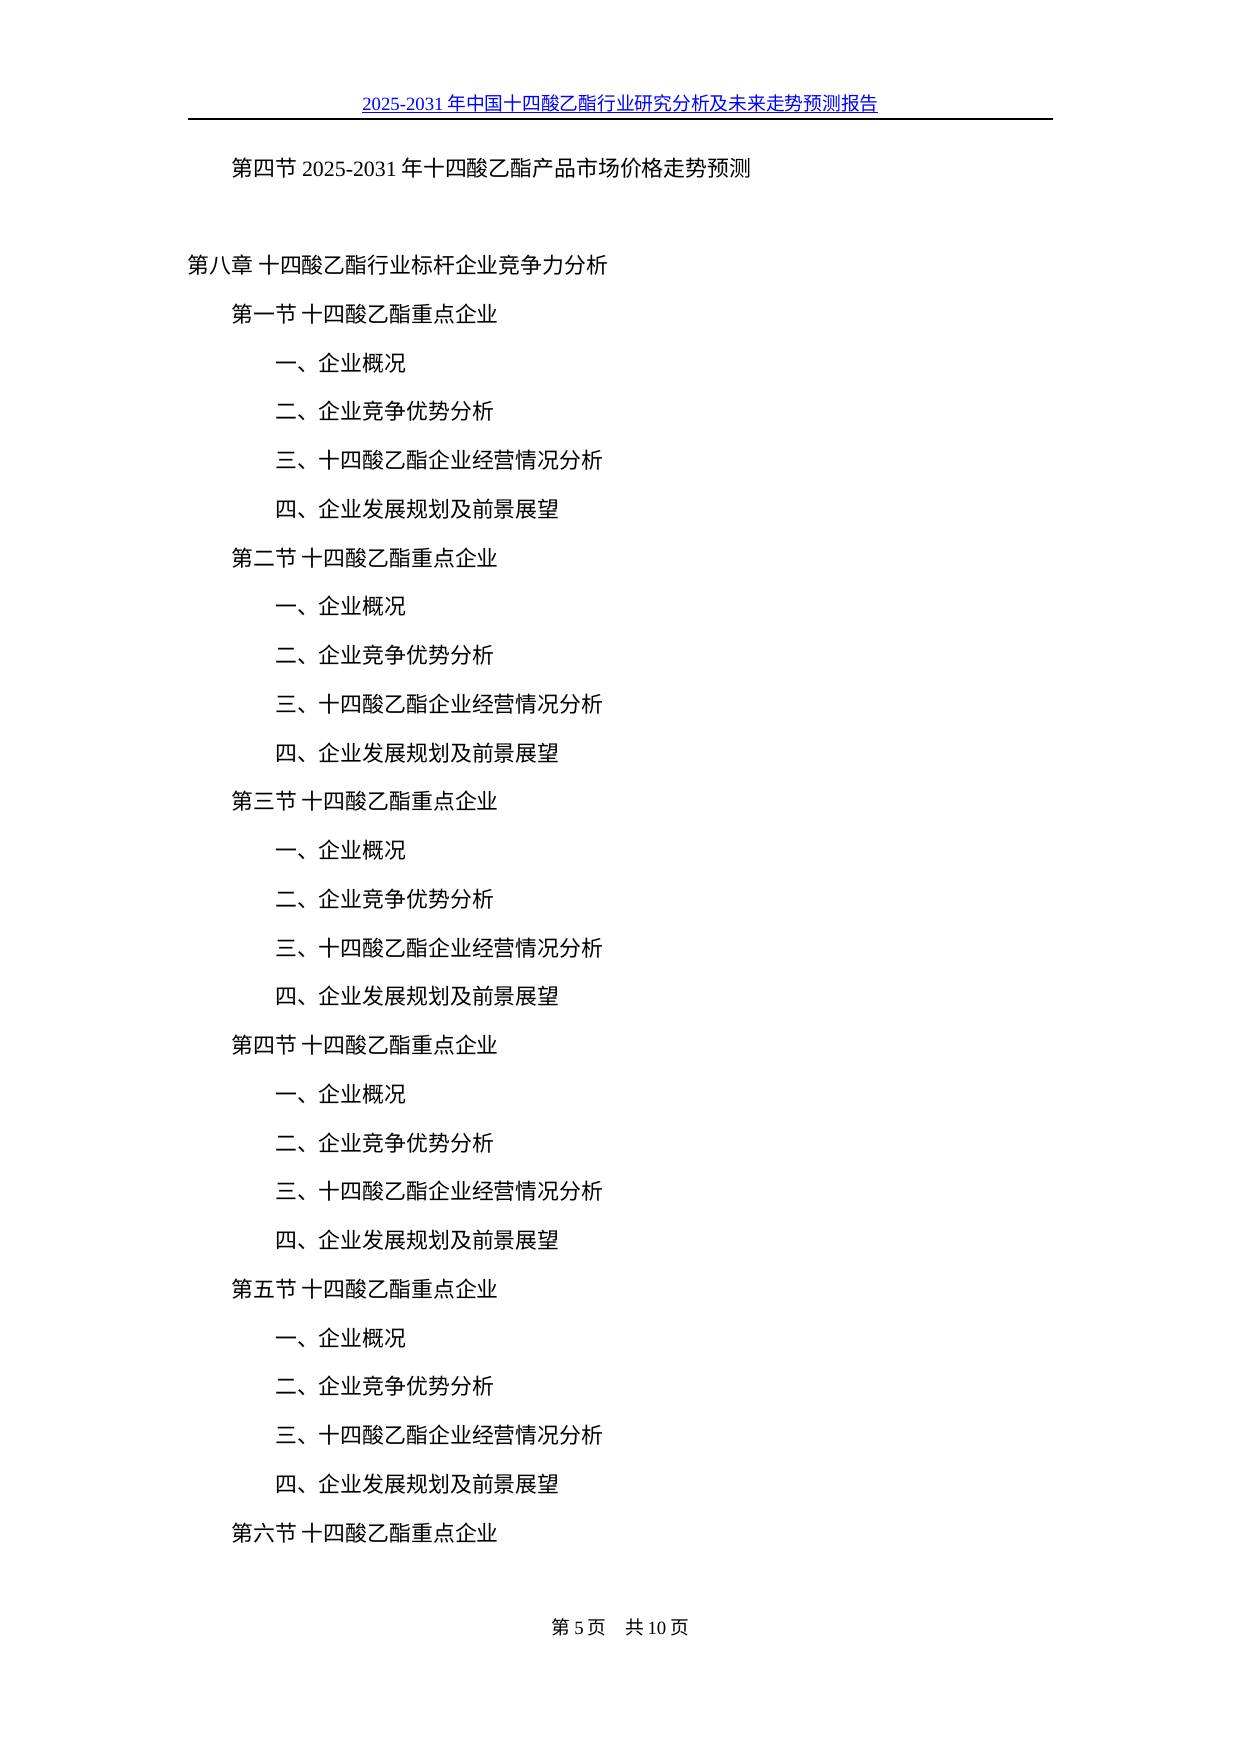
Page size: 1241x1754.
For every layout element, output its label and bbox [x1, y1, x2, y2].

text [187, 150, 1053, 1548]
